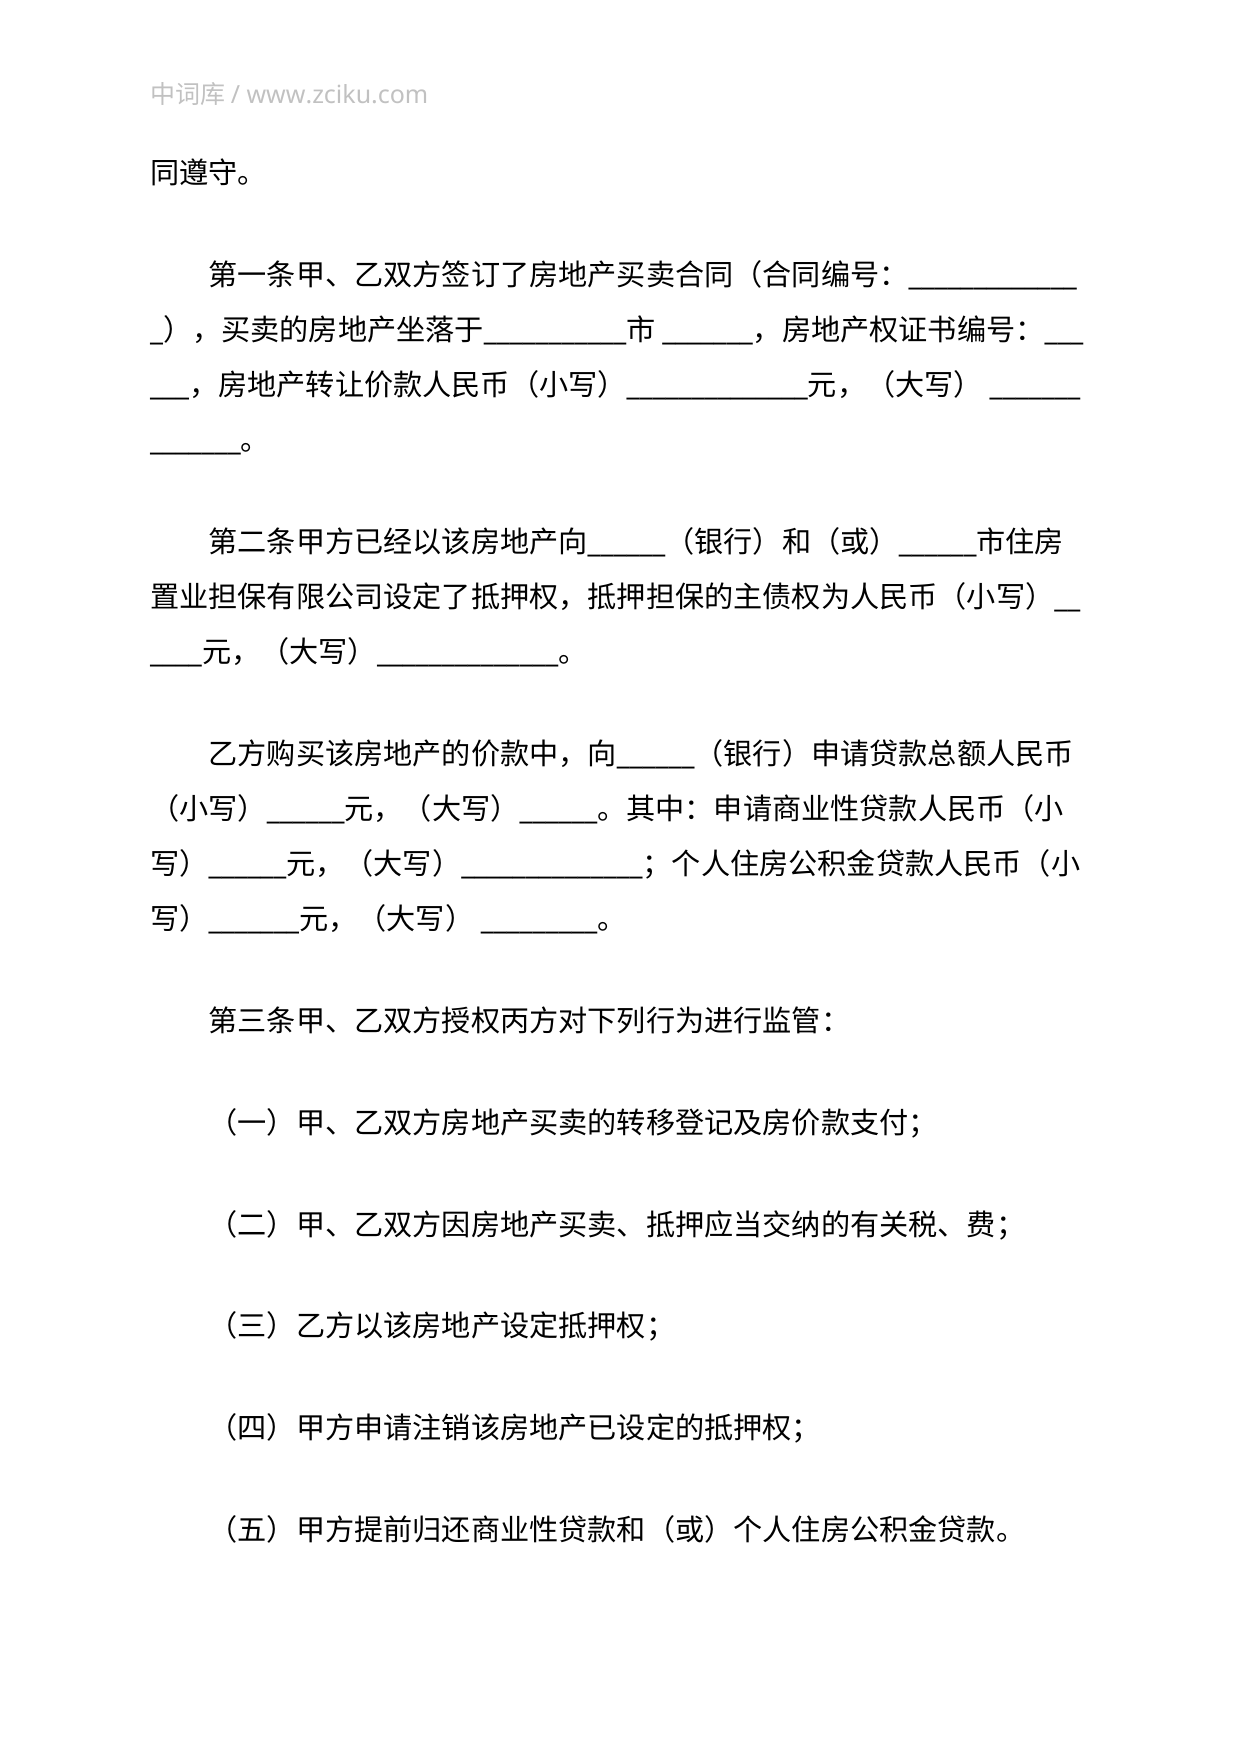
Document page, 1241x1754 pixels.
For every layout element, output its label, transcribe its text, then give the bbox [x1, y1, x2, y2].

text 乙方购买该房地产的价款中，向______（银行）申请贷款总额人民币（小写）______元，（大写）______。其中：申请商业性贷款人民币（小写）______元，（大写）______________；个人住房公积金贷款人民币（小写）_______元，（大写） _________。 [150, 731, 1090, 938]
text 第一条甲、乙双方签订了房地产买卖合同（合同编号：______________），买卖的房地产坐落于___________市 _______，房地产权证书编号：______，房地产转让价款人民币（小写）______________元，（大写） ______________。 [150, 252, 1090, 459]
text （二）甲、乙双方因房地产买卖、抵押应当交纳的有关税、费； [150, 1201, 1090, 1243]
text （三）乙方以该房地产设定抵押权； [150, 1303, 1090, 1345]
text （一）甲、乙双方房地产买卖的转移登记及房价款支付； [150, 1099, 1090, 1142]
text 第二条甲方已经以该房地产向______（银行）和（或）______市住房置业担保有限公司设定了抵押权，抵押担保的主债权为人民币（小写）______元，（大写）______________。 [150, 519, 1090, 671]
text 第三条甲、乙双方授权丙方对下列行为进行监管： [150, 998, 1090, 1040]
text （四）甲方申请注销该房地产已设定的抵押权； [150, 1405, 1090, 1447]
text （五）甲方提前归还商业性贷款和（或）个人住房公积金贷款。 [150, 1507, 1090, 1549]
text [150, 150, 1090, 192]
